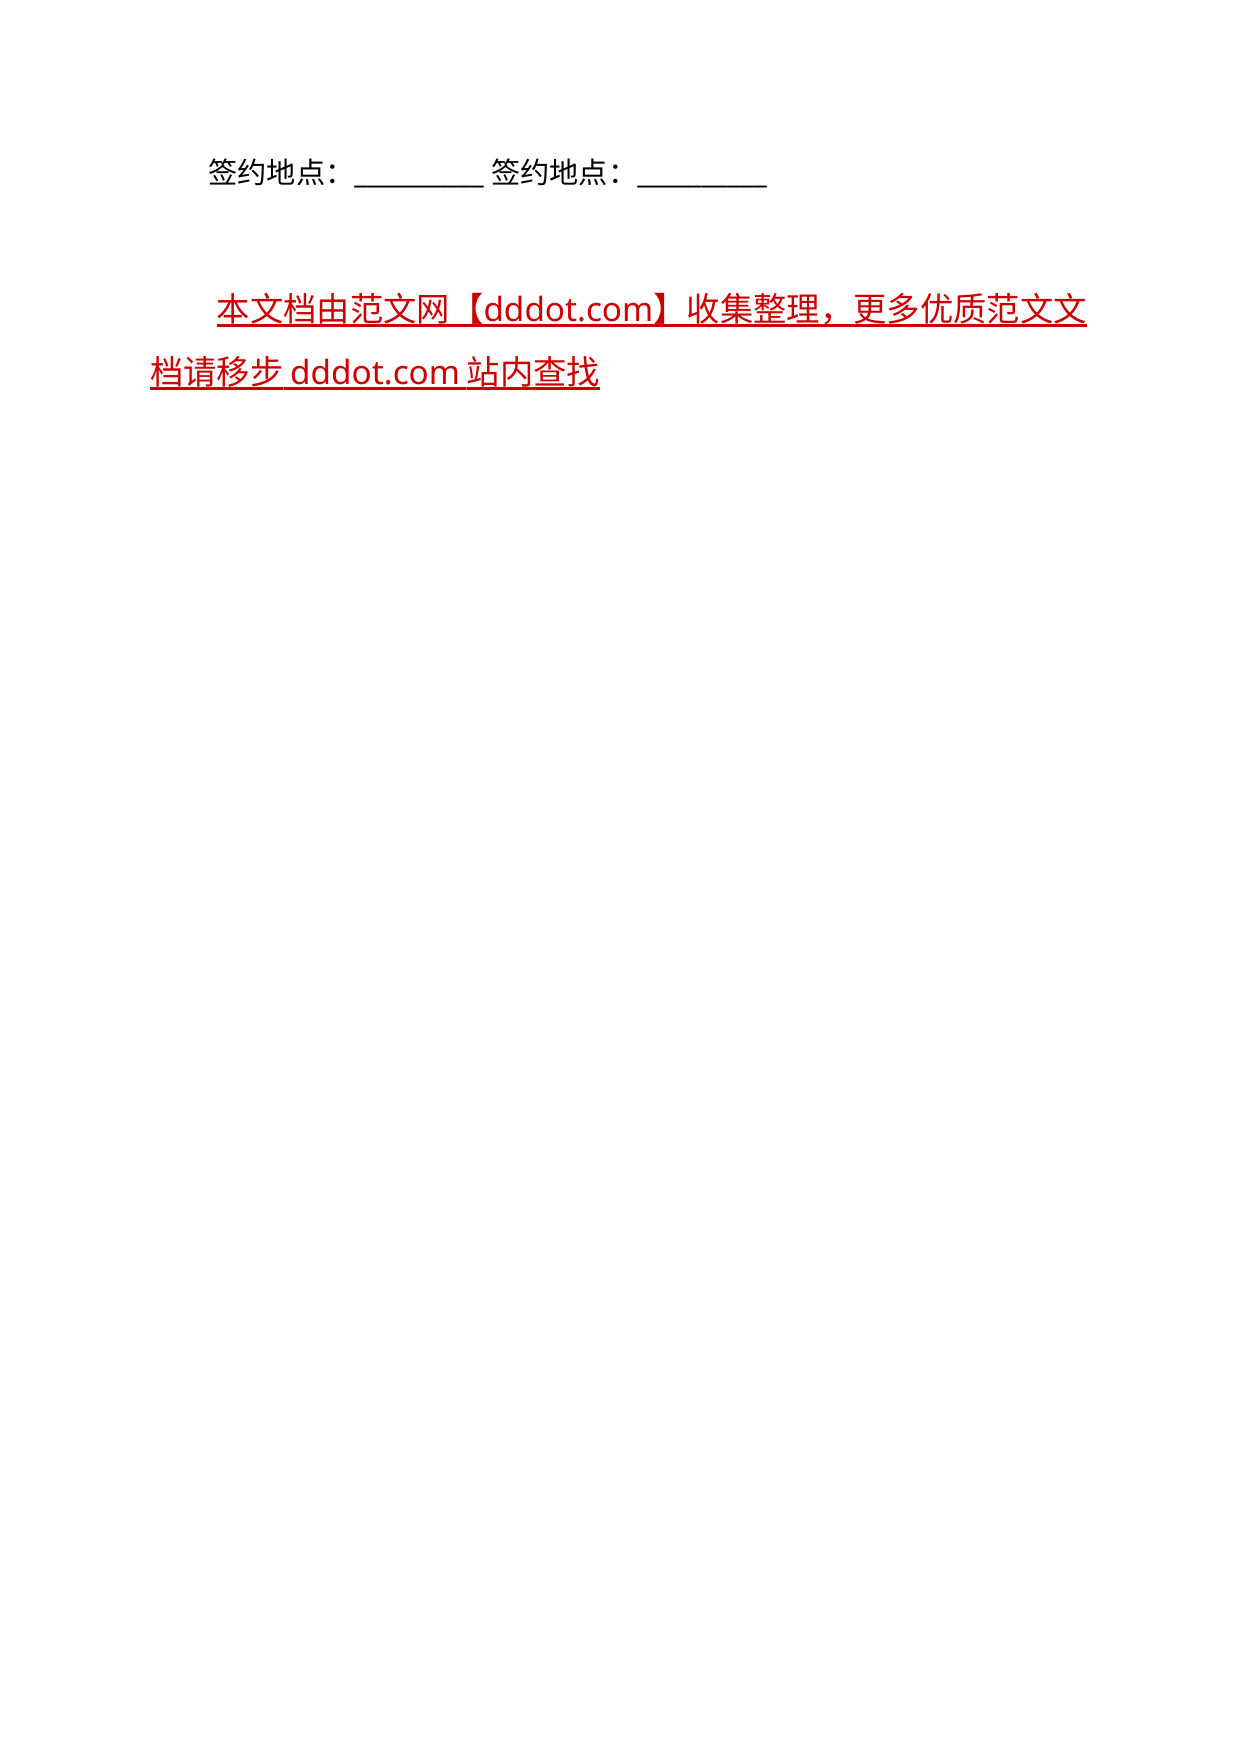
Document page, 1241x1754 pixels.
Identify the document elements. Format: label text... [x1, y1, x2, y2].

text 本文档由范文网【dddot.com】收集整理，更多优质范文文档请移步dddot.com站内查找 [150, 283, 1090, 394]
text 签约地点：__________ 签约地点：__________ [150, 150, 1090, 192]
